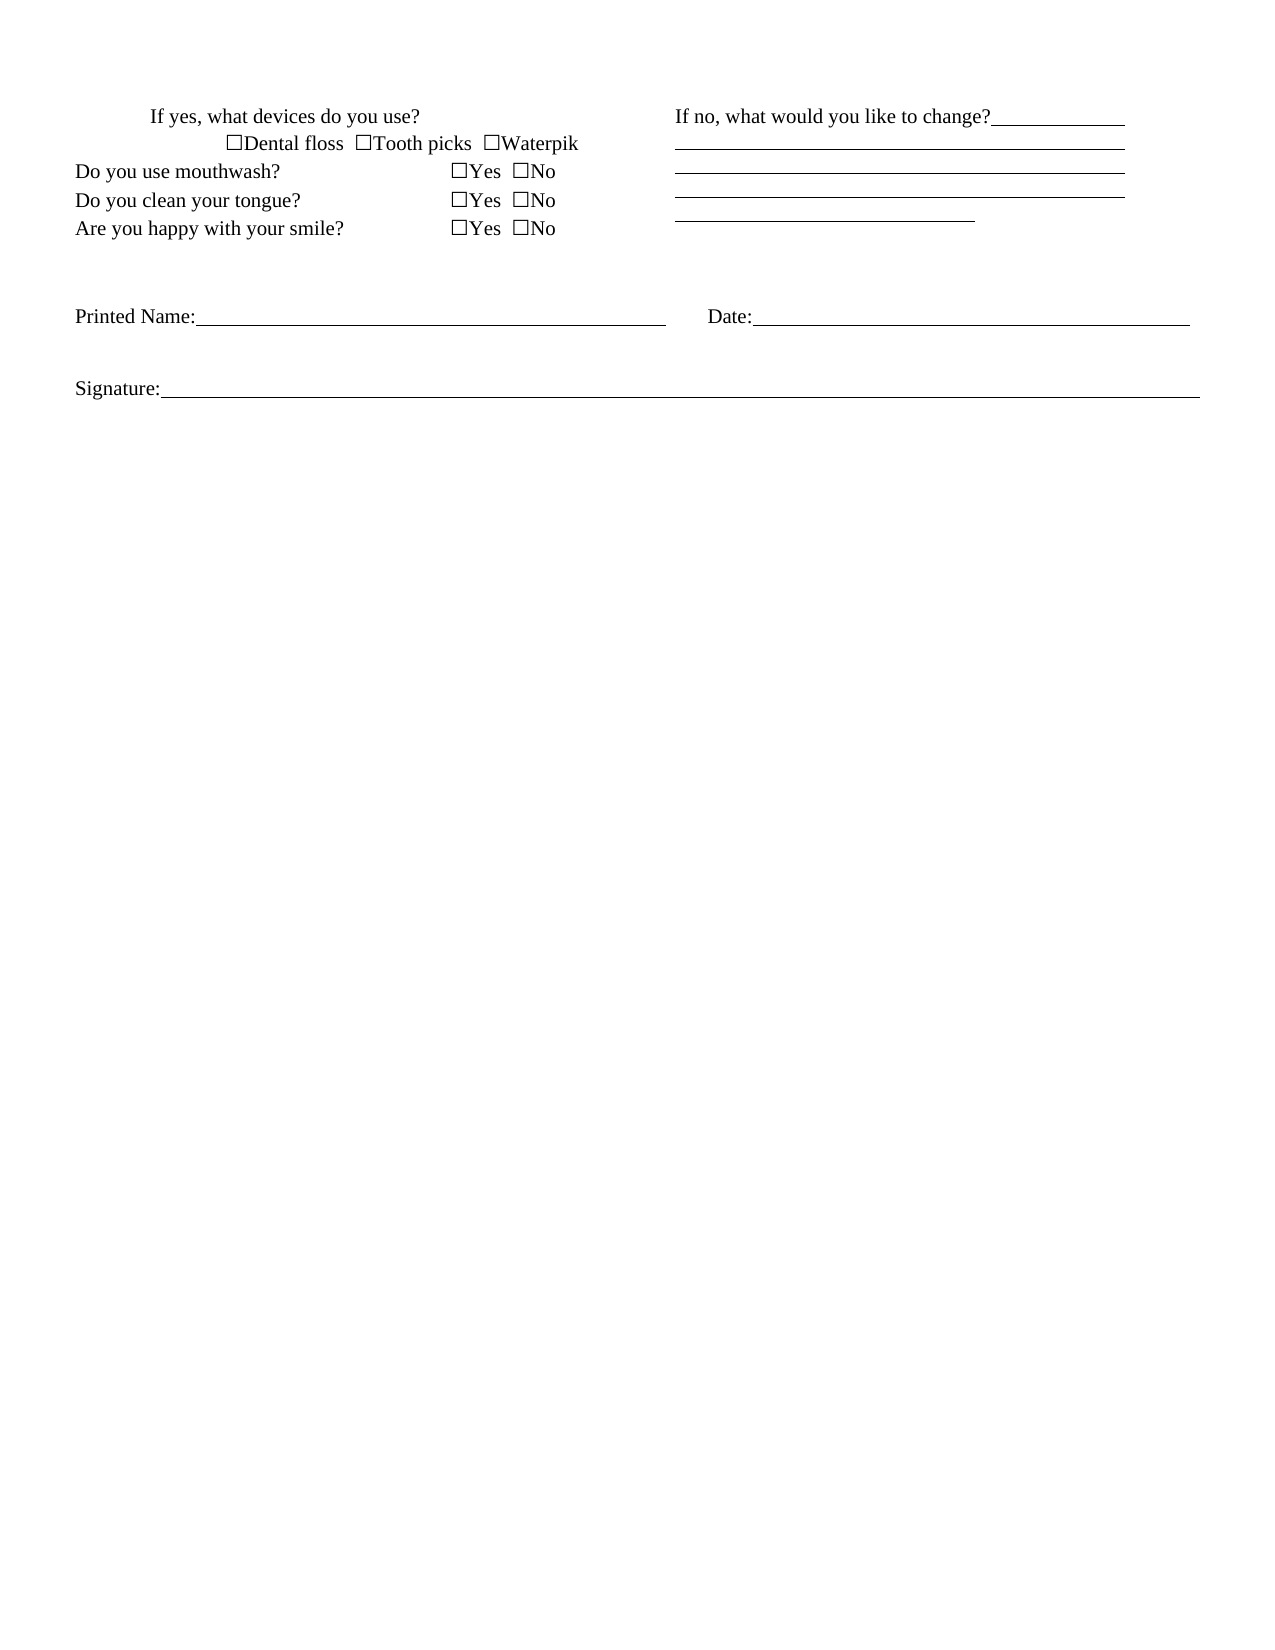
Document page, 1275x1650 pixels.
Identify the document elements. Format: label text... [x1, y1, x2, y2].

text If yes, what devices do you use? ☐Dental floss ☐Tooth picks ☐Waterpik [75, 104, 600, 156]
text Do you clean your tongue? ☐Yes ☐No [75, 185, 600, 213]
text Printed Name: Date: [75, 304, 1200, 352]
text Signature: [75, 376, 1200, 400]
text If no, what would you like to change? [675, 104, 1200, 224]
text Are you happy with your smile? ☐Yes ☐No [75, 213, 600, 242]
text Do you use mouthwash? ☐Yes ☐No [75, 156, 600, 185]
